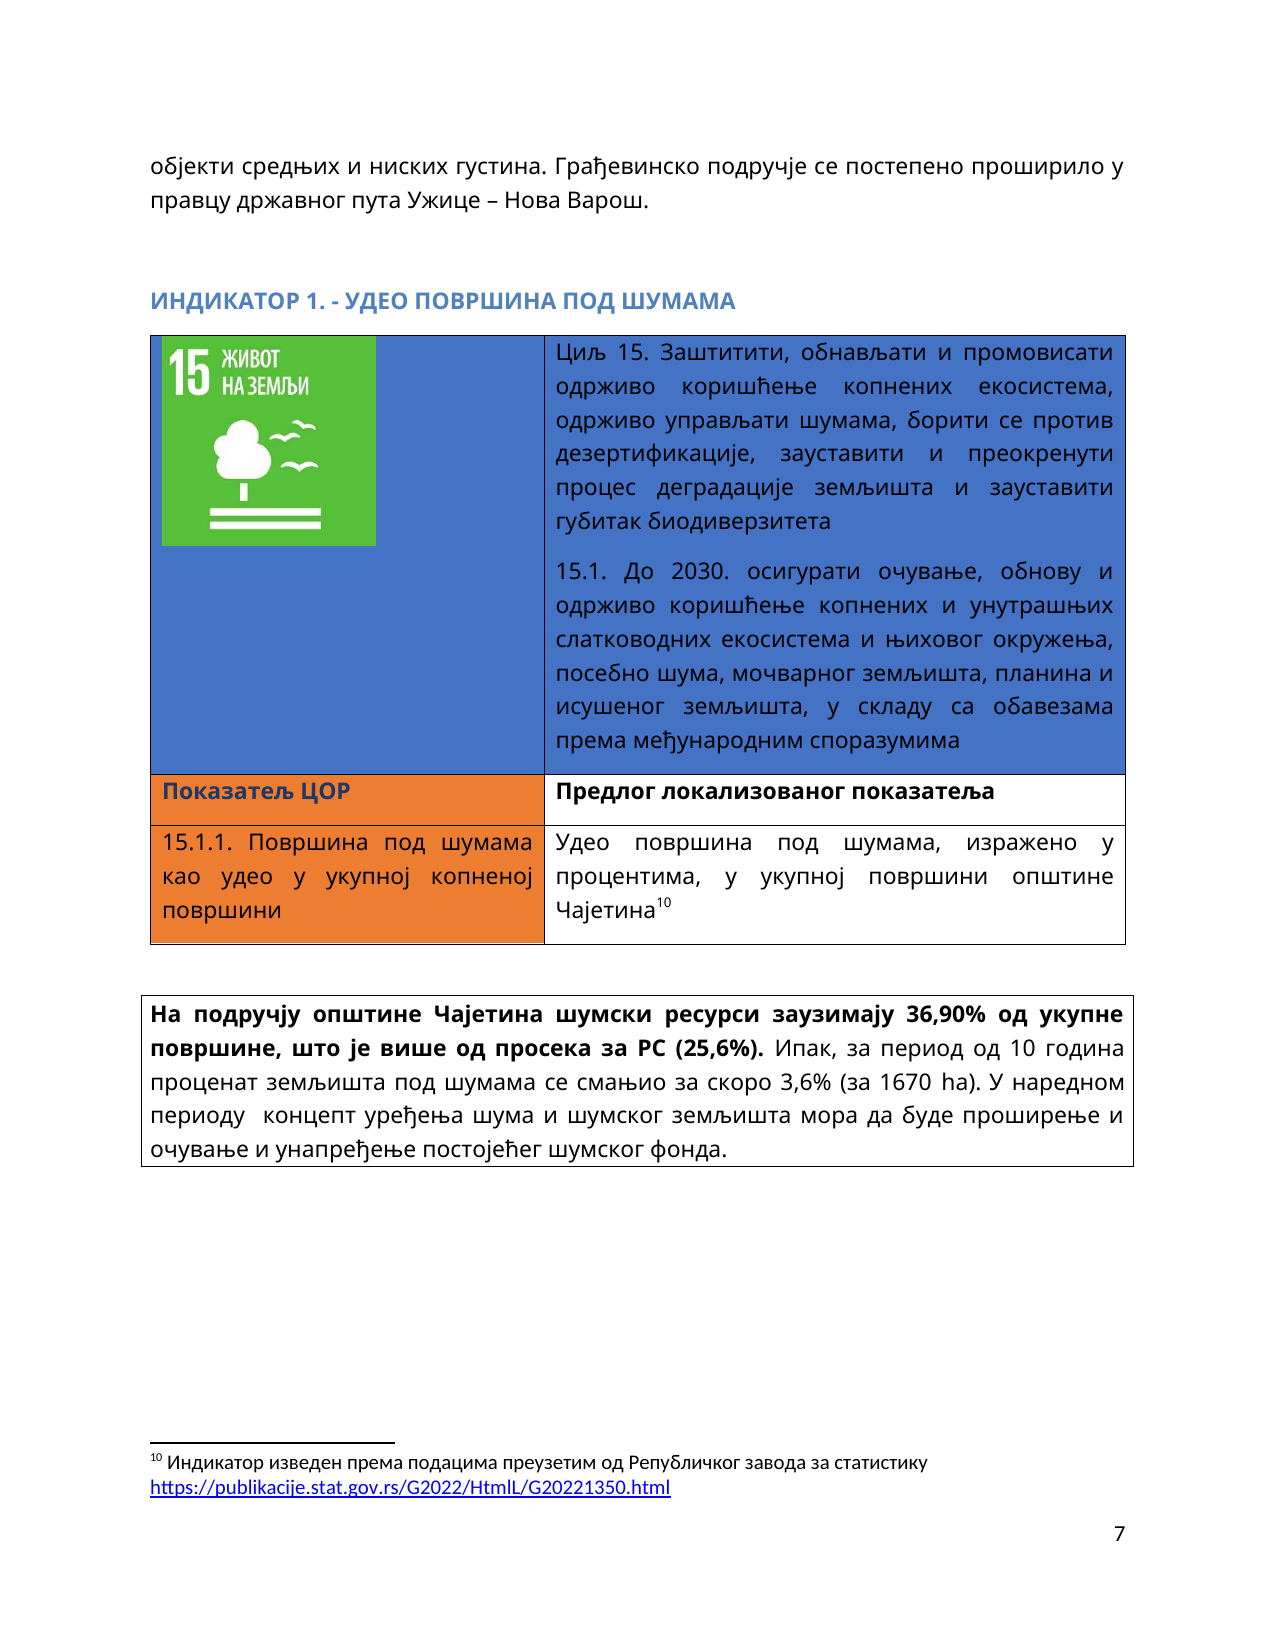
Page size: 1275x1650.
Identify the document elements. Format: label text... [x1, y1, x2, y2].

table_cell Предлог локализованог показатеља [545, 775, 1125, 825]
text На подручју општине Чајетина шумски ресурси заузимају 36,90% од укупне површине, што је више од просека за РС (25,6%). Ипак, за период од 10 година проценат земљишта под шумама се смањио за скоро 3,6% (за 1670 ha). У наредном периоду концепт уређења шума и шумског земљишта мора да буде проширење и очување и унапређење постојећег шумског фонда. [142, 996, 1133, 1166]
table_header Циљ 15. Заштитити, обнављати и промовисати одрживо коришћење копнених екосистема, одрживо управљати шумама, борити се против дезертификације, зауставити и преокренути процес деградације земљишта и зауставити губитак биодиверзитета 15.1. До 2030. осигурати очување, обнову и одрживо коришћење копнених и унутрашњих слатководних екосистема и њиховог окружења, посебно шума, мочварног земљишта, планина и исушеног земљишта, у складу са обавезама према међународним споразумима [545, 336, 1125, 774]
table_cell Удео површина под шумама, изражено у процентима, у укупној површини општине Чајетина [545, 826, 1125, 943]
table_cell Показатељ ЦОР [151, 775, 544, 825]
text ИНДИКАТОР 1. - УДЕО ПОВРШИНА ПОД ШУМАМА [150, 284, 1125, 316]
picture [161, 336, 376, 546]
table_cell 15.1.1. Површина под шумама као удео у укупној копненој површини [151, 826, 544, 943]
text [150, 181, 1125, 215]
table_header [151, 336, 544, 774]
